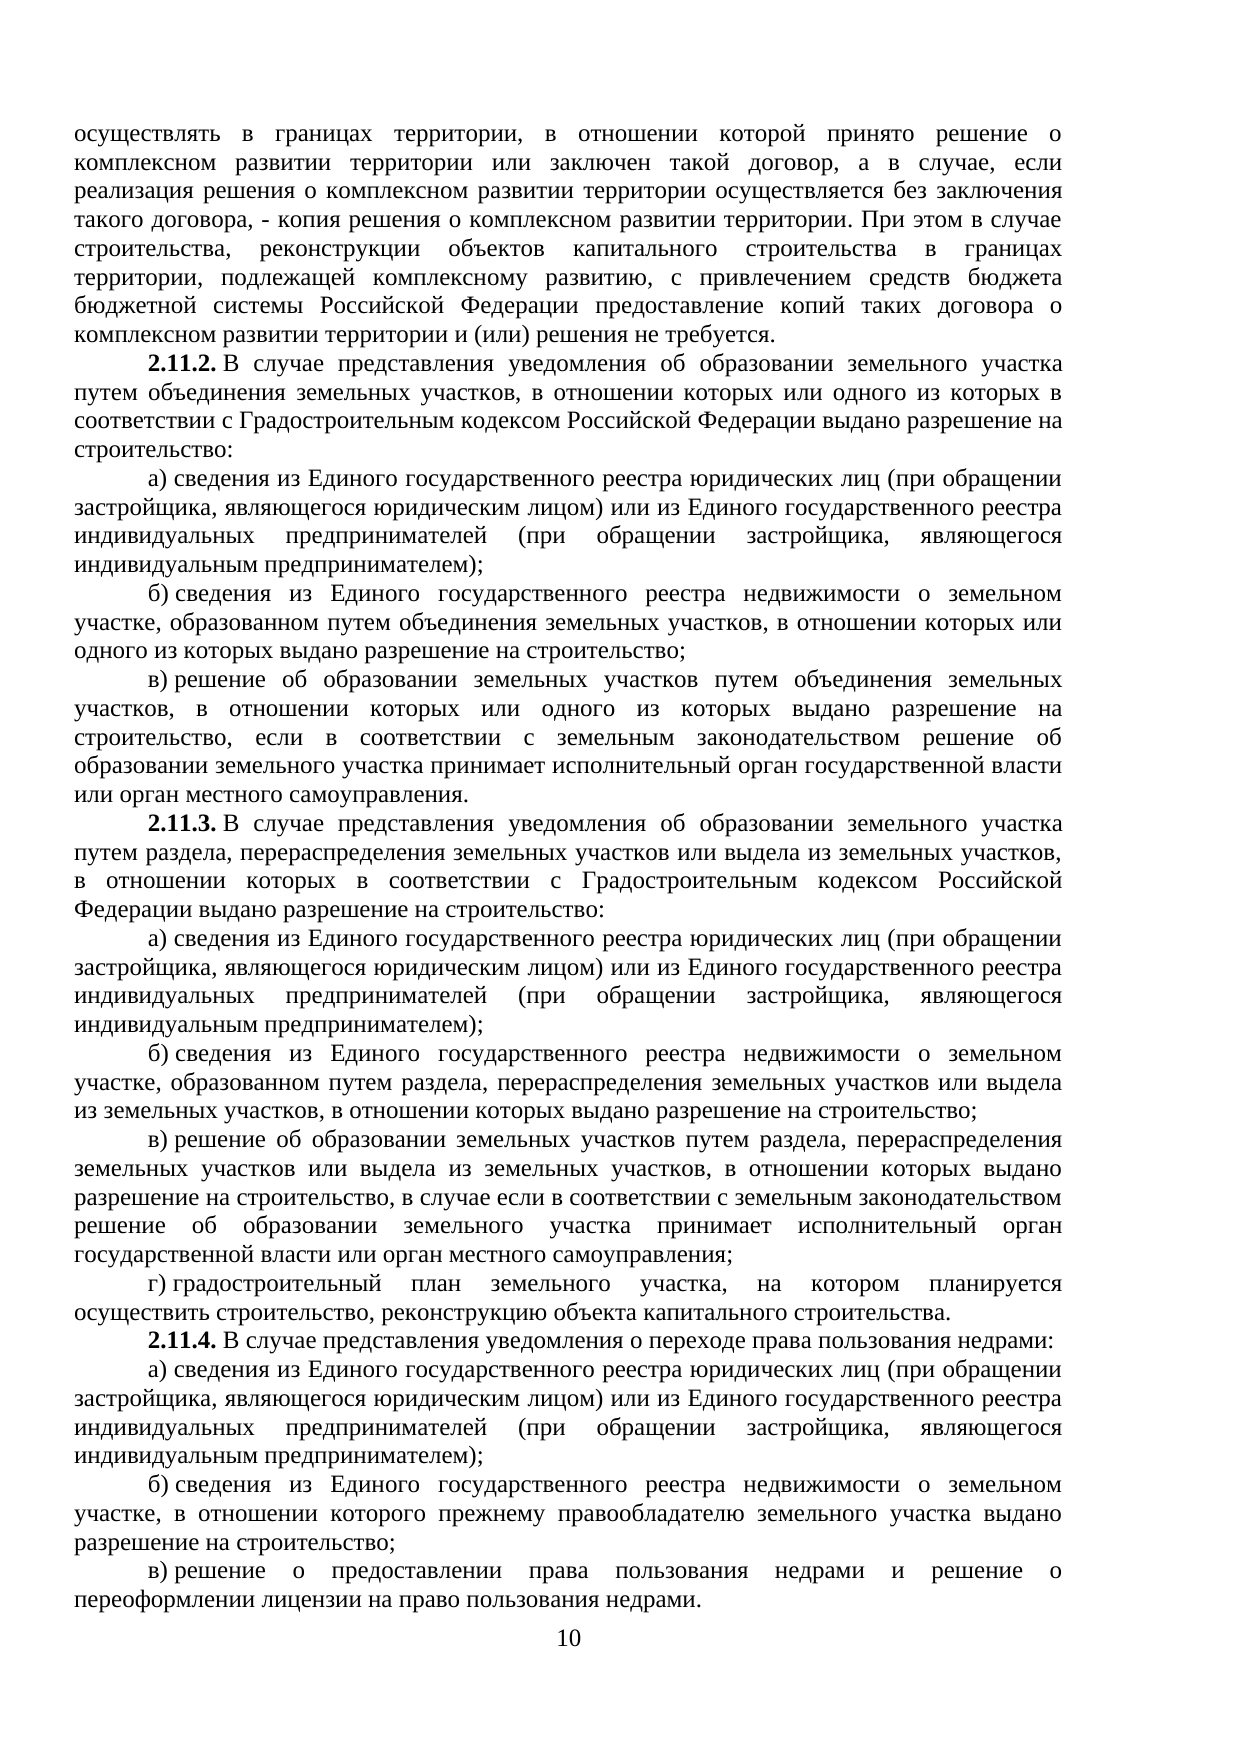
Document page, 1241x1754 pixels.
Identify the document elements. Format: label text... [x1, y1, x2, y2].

text в) решение о предоставлении права пользования недрами и решение о переоформлении лицензии на право пользования недрами. [74, 1556, 1063, 1613]
text 2.11.3. В случае представления уведомления об образовании земельного участка путем раздела, перераспределения земельных участков или выдела из земельных участков, в отношении которых в соответствии с Градостроительным кодексом Российской Федерации выдано разрешение на строительство: [74, 808, 1063, 923]
text в) решение об образовании земельных участков путем объединения земельных участков, в отношении которых или одного из которых выдано разрешение на строительство, если в соответствии с земельным законодательством решение об образовании земельного участка принимает исполнительный орган государственной власти или орган местного самоуправления. [74, 664, 1063, 808]
text г) градостроительный план земельного участка, на котором планируется осуществить строительство, реконструкцию объекта капитального строительства. [74, 1268, 1063, 1326]
text 2.11.2. В случае представления уведомления об образовании земельного участка путем объединения земельных участков, в отношении которых или одного из которых в соответствии с Градостроительным кодексом Российской Федерации выдано разрешение на строительство: [74, 348, 1063, 463]
text б) сведения из Единого государственного реестра недвижимости о земельном участке, образованном путем объединения земельных участков, в отношении которых или одного из которых выдано разрешение на строительство; [74, 578, 1063, 664]
text б) сведения из Единого государственного реестра недвижимости о земельном участке, в отношении которого прежнему правообладателю земельного участка выдано разрешение на строительство; [74, 1469, 1063, 1556]
text 2.11.4. В случае представления уведомления о переходе права пользования недрами: [74, 1326, 1063, 1354]
text б) сведения из Единого государственного реестра недвижимости о земельном участке, образованном путем раздела, перераспределения земельных участков или выдела из земельных участков, в отношении которых выдано разрешение на строительство; [74, 1038, 1063, 1124]
text в) решение об образовании земельных участков путем раздела, перераспределения земельных участков или выдела из земельных участков, в отношении которых выдано разрешение на строительство, в случае если в соответствии с земельным законодательством решение об образовании земельного участка принимает исполнительный орган государственной власти или орган местного самоуправления; [74, 1124, 1063, 1268]
